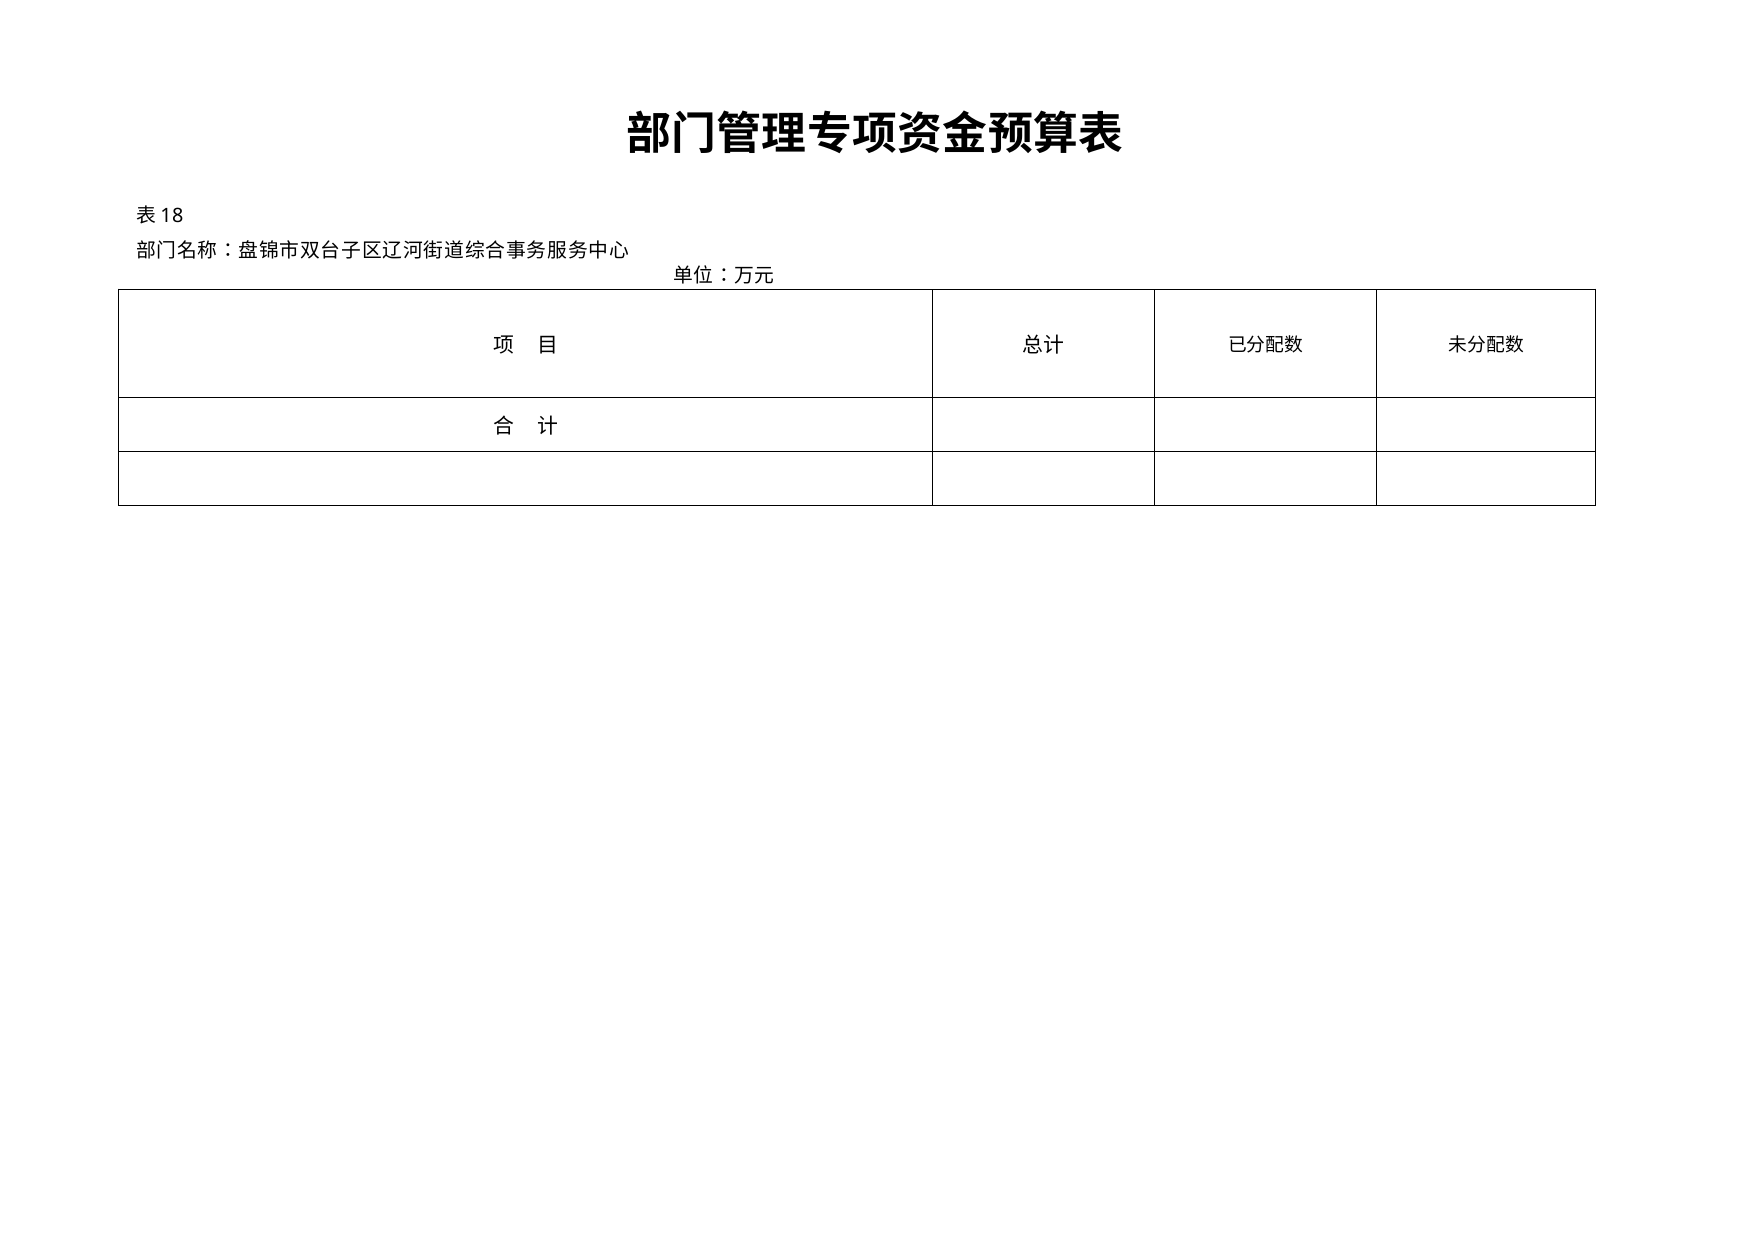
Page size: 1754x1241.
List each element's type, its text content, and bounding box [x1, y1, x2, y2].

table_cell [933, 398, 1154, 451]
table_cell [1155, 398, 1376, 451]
text 表18 [136, 202, 1622, 228]
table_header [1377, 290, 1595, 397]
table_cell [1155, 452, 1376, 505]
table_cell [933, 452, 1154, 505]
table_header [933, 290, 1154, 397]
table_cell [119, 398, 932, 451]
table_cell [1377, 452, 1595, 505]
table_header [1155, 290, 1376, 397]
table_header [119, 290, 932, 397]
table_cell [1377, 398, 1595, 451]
text 部门管理专项资金预算表 [626, 104, 1622, 161]
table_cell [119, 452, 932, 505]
text 部门名称：盘锦市双台子区辽河街道综合事务服务中心 单位：万元 [136, 236, 1622, 288]
